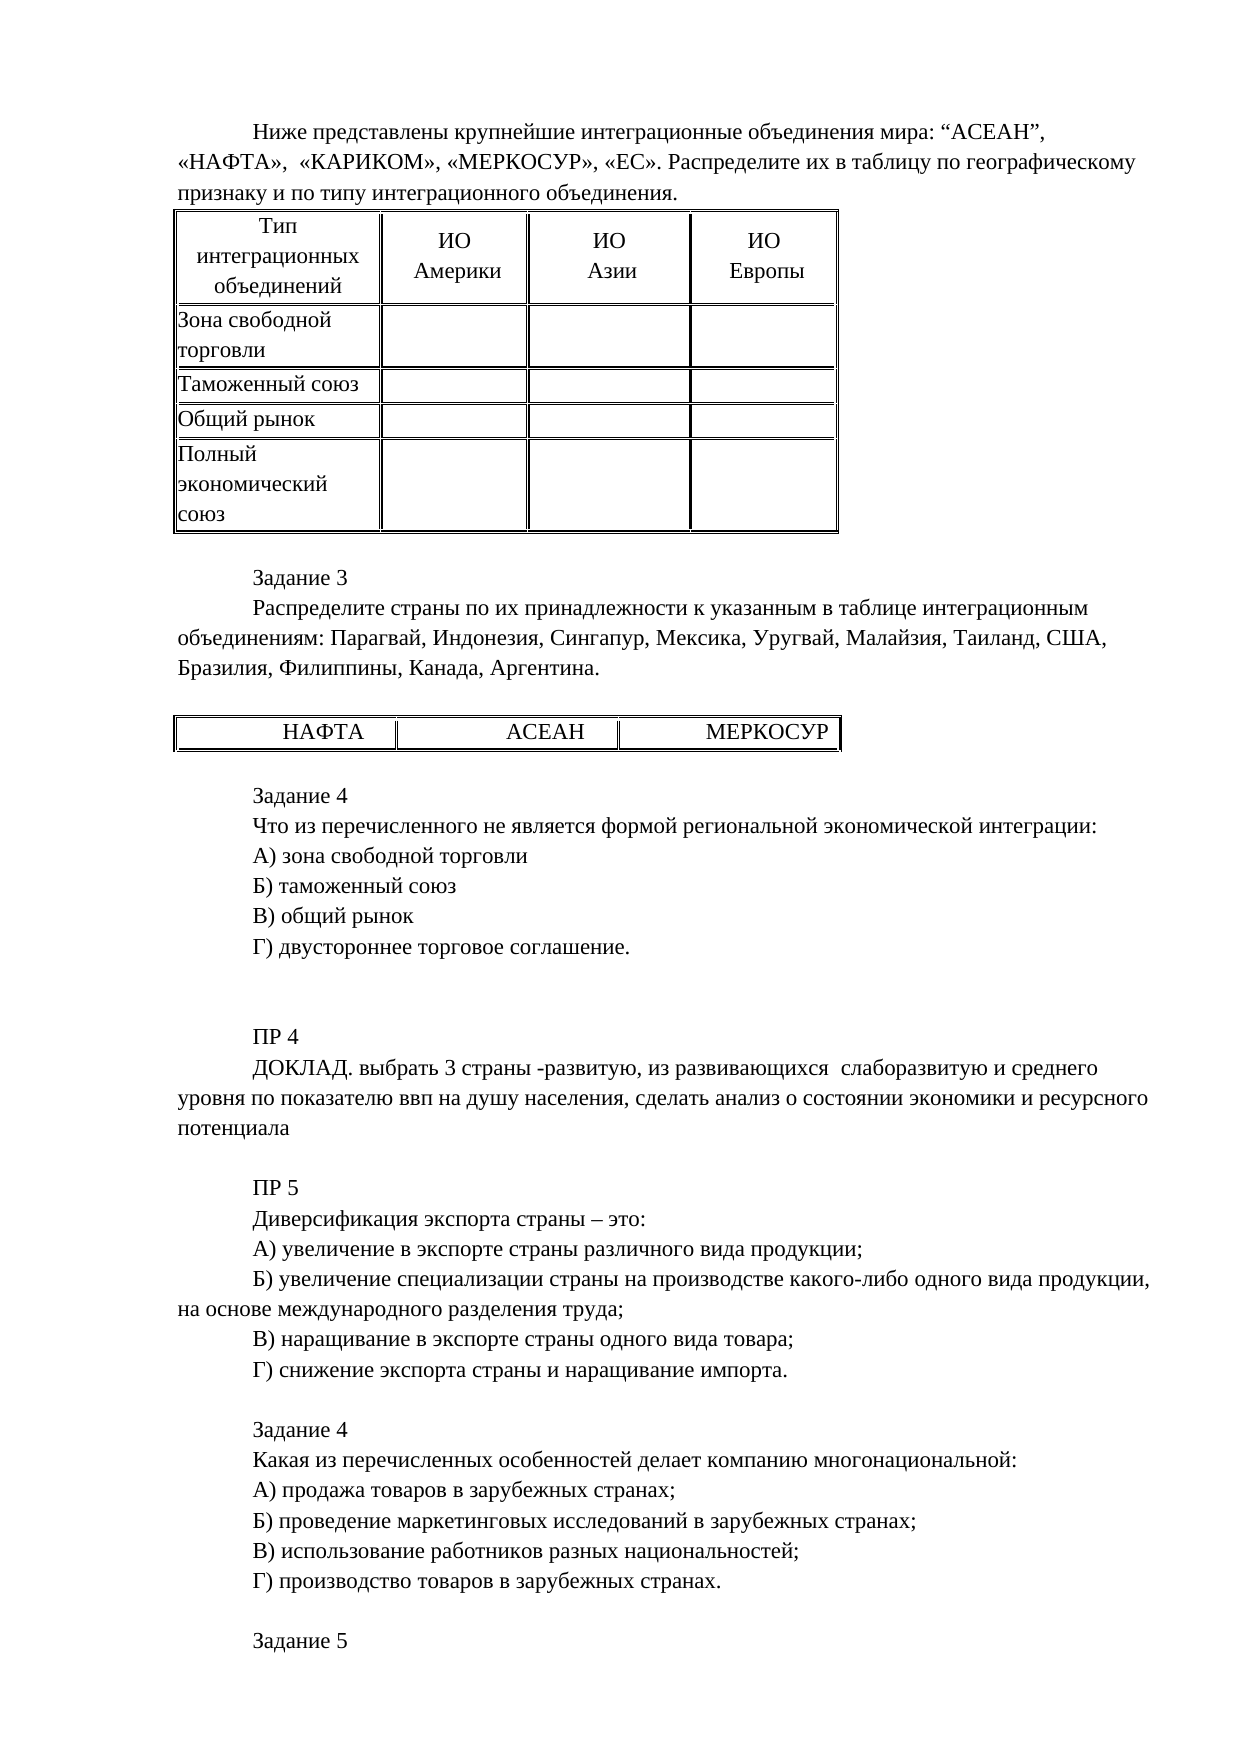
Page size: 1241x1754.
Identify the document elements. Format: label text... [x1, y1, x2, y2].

table_cell [530, 405, 689, 436]
table_cell [690, 436, 836, 530]
text Какая из перечисленных особенностей делает компанию многонациональной: [177, 1446, 1152, 1473]
text ПР 5 [177, 1174, 1152, 1201]
text Задание 4 [177, 782, 1152, 808]
text В) общий рынок [177, 902, 1152, 929]
text Диверсификация экспорта страны – это: [177, 1204, 1152, 1231]
table_cell [383, 370, 526, 401]
table_header Тип интеграционных объединений [175, 210, 381, 303]
table_cell [381, 436, 528, 530]
table_cell Зона свободной торговли [175, 303, 381, 366]
text ДОКЛАД. выбрать 3 страны -развитую, из развивающихся слаборазвитую и среднего уровня по показателю ввп на душу населения, сделать анализ о состоянии экономики и ресурсного потенциала [177, 1053, 1152, 1140]
table_header ИО Азии [528, 212, 690, 303]
text Задание 5 [177, 1627, 1152, 1654]
text В) наращивание в экспорте страны одного вида товара; [177, 1325, 1152, 1352]
text Г) двустороннее торговое соглашение. [177, 933, 1152, 959]
table_cell Полный экономический союз [177, 436, 381, 530]
text А) увеличение в экспорте страны различного вида продукции; [177, 1235, 1152, 1261]
text Б) увеличение специализации страны на производстве какого-либо одного вида продукции, на основе международного разделения труда; [177, 1265, 1152, 1322]
text ПР 4 [177, 1023, 1152, 1050]
table_cell [528, 440, 690, 530]
text Г) снижение экспорта страны и наращивание импорта. [177, 1356, 1152, 1382]
table_header АСЕАН [397, 718, 619, 748]
text А) продажа товаров в зарубежных странах; [177, 1476, 1152, 1503]
text Б) проведение маркетинговых исследований в зарубежных странах; [177, 1507, 1152, 1533]
table_cell [690, 303, 837, 366]
text Что из перечисленного не является формой региональной экономической интеграции: [177, 812, 1152, 838]
table_header НАФТА [177, 718, 397, 748]
table_cell Таможенный союз [177, 366, 379, 401]
table_cell [692, 401, 836, 436]
text Ниже представлены крупнейшие интеграционные объединения мира: “АСЕАН”, «НАФТА», «КАРИКОМ», «МЕРКОСУР», «ЕС». Распределите их в таблицу по географическому признаку и по типу интеграционного объединения. [177, 118, 1152, 205]
text Задание 4 [177, 1416, 1152, 1442]
table_cell [530, 306, 689, 366]
text Б) таможенный союз [177, 872, 1152, 899]
text Распределите страны по их принадлежности к указанным в таблице интеграционным объединениям: Парагвай, Индонезия, Сингапур, Мексика, Уругвай, Малайзия, Таиланд, США, Бразилия, Филиппины, Канада, Аргентина. [177, 594, 1152, 681]
table_header ИО Америки [381, 210, 528, 303]
table_cell [530, 370, 689, 401]
text А) зона свободной торговли [177, 842, 1152, 868]
table_cell Общий рынок [177, 401, 379, 436]
text Задание 3 [177, 564, 1152, 590]
table_header ИО Европы [690, 212, 836, 303]
table_cell [383, 306, 526, 366]
table_cell [692, 366, 836, 401]
table_cell [383, 405, 526, 436]
text В) использование работников разных национальностей; [177, 1537, 1152, 1563]
text Г) производство товаров в зарубежных странах. [177, 1567, 1152, 1593]
table_header МЕРКОСУР [619, 718, 839, 748]
